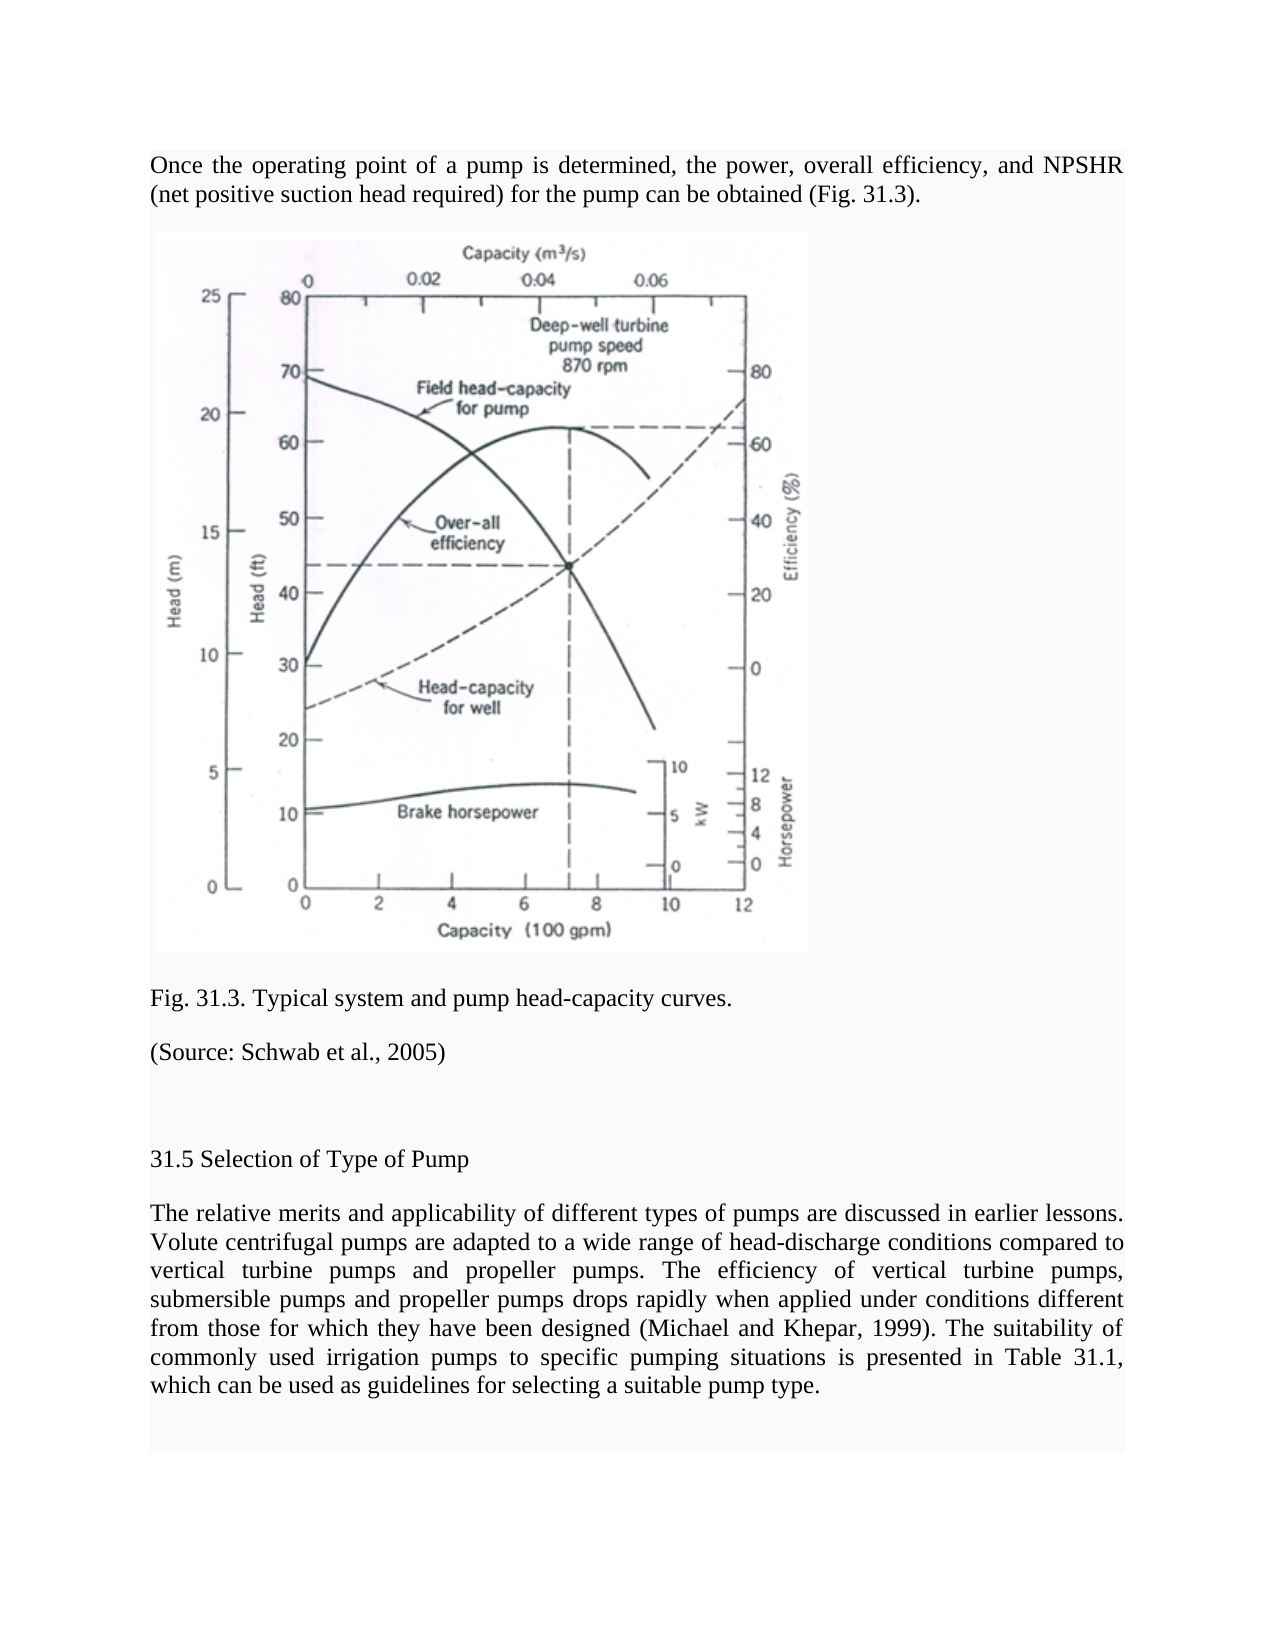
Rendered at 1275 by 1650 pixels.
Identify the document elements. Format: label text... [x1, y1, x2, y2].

text (Source: Schwab et al., 2005) [150, 1037, 1125, 1065]
text Once the operating point of a pump is determined, the power, overall efficiency, and NPSHR (net positive suction head required) for the pump can be obtained (Fig. 31.3). [150, 150, 1125, 207]
text Fig. 31.3. Typical system and pump head-capacity curves. [150, 983, 1125, 1012]
picture [156, 232, 808, 953]
text 31.5 Selection of Type of Pump [150, 1144, 1125, 1173]
text The relative merits and applicability of different types of pumps are discussed in earlier lessons. Volute centrifugal pumps are adapted to a wide range of head-discharge conditions compared to vertical turbine pumps and propeller pumps. The efficiency of vertical turbine pumps, submersible pumps and propeller pumps drops rapidly when applied under conditions different from those for which they have been designed (Michael and Khepar, 1999). The suitability of commonly used irrigation pumps to specific pumping situations is presented in Table 31.1, which can be used as guidelines for selecting a suitable pump type. [150, 1198, 1125, 1399]
